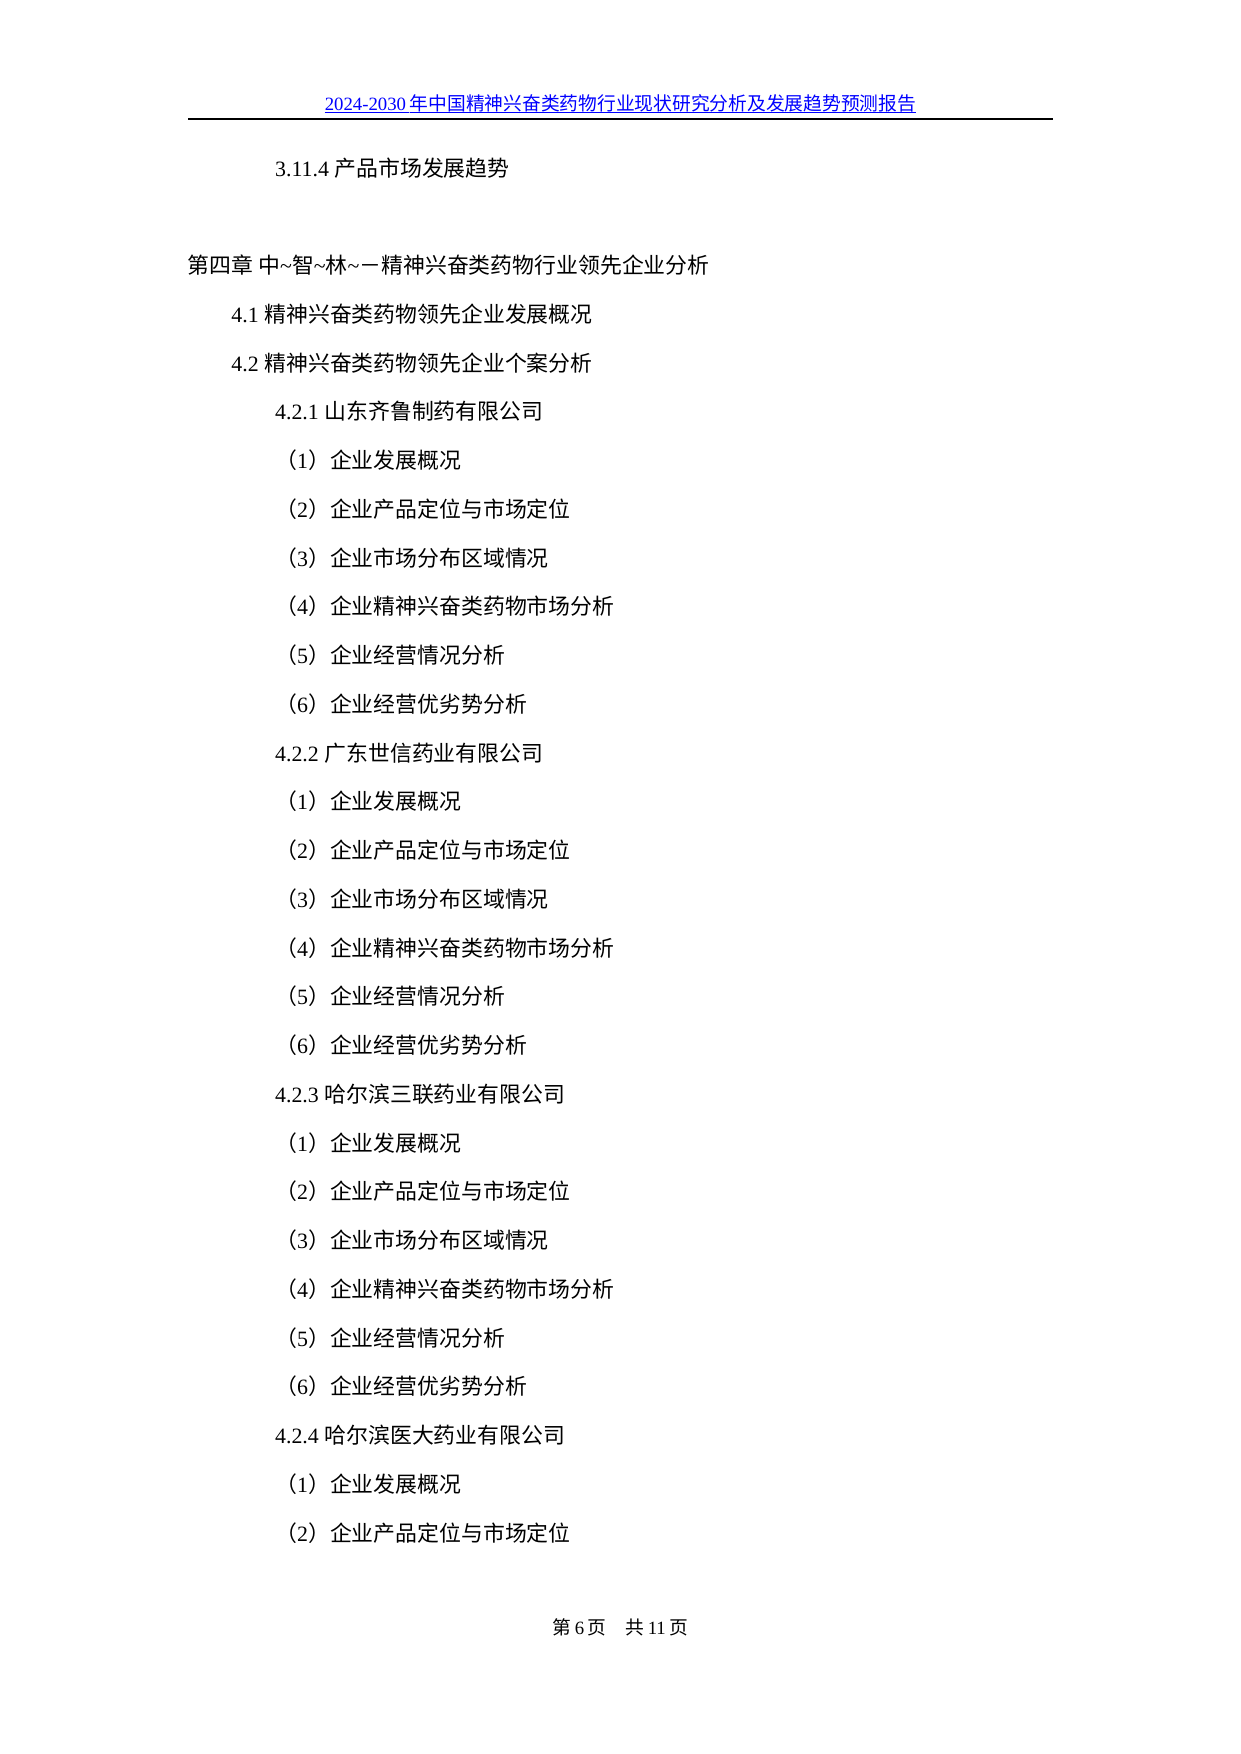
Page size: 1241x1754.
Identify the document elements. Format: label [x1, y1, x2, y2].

text [187, 150, 1053, 1548]
